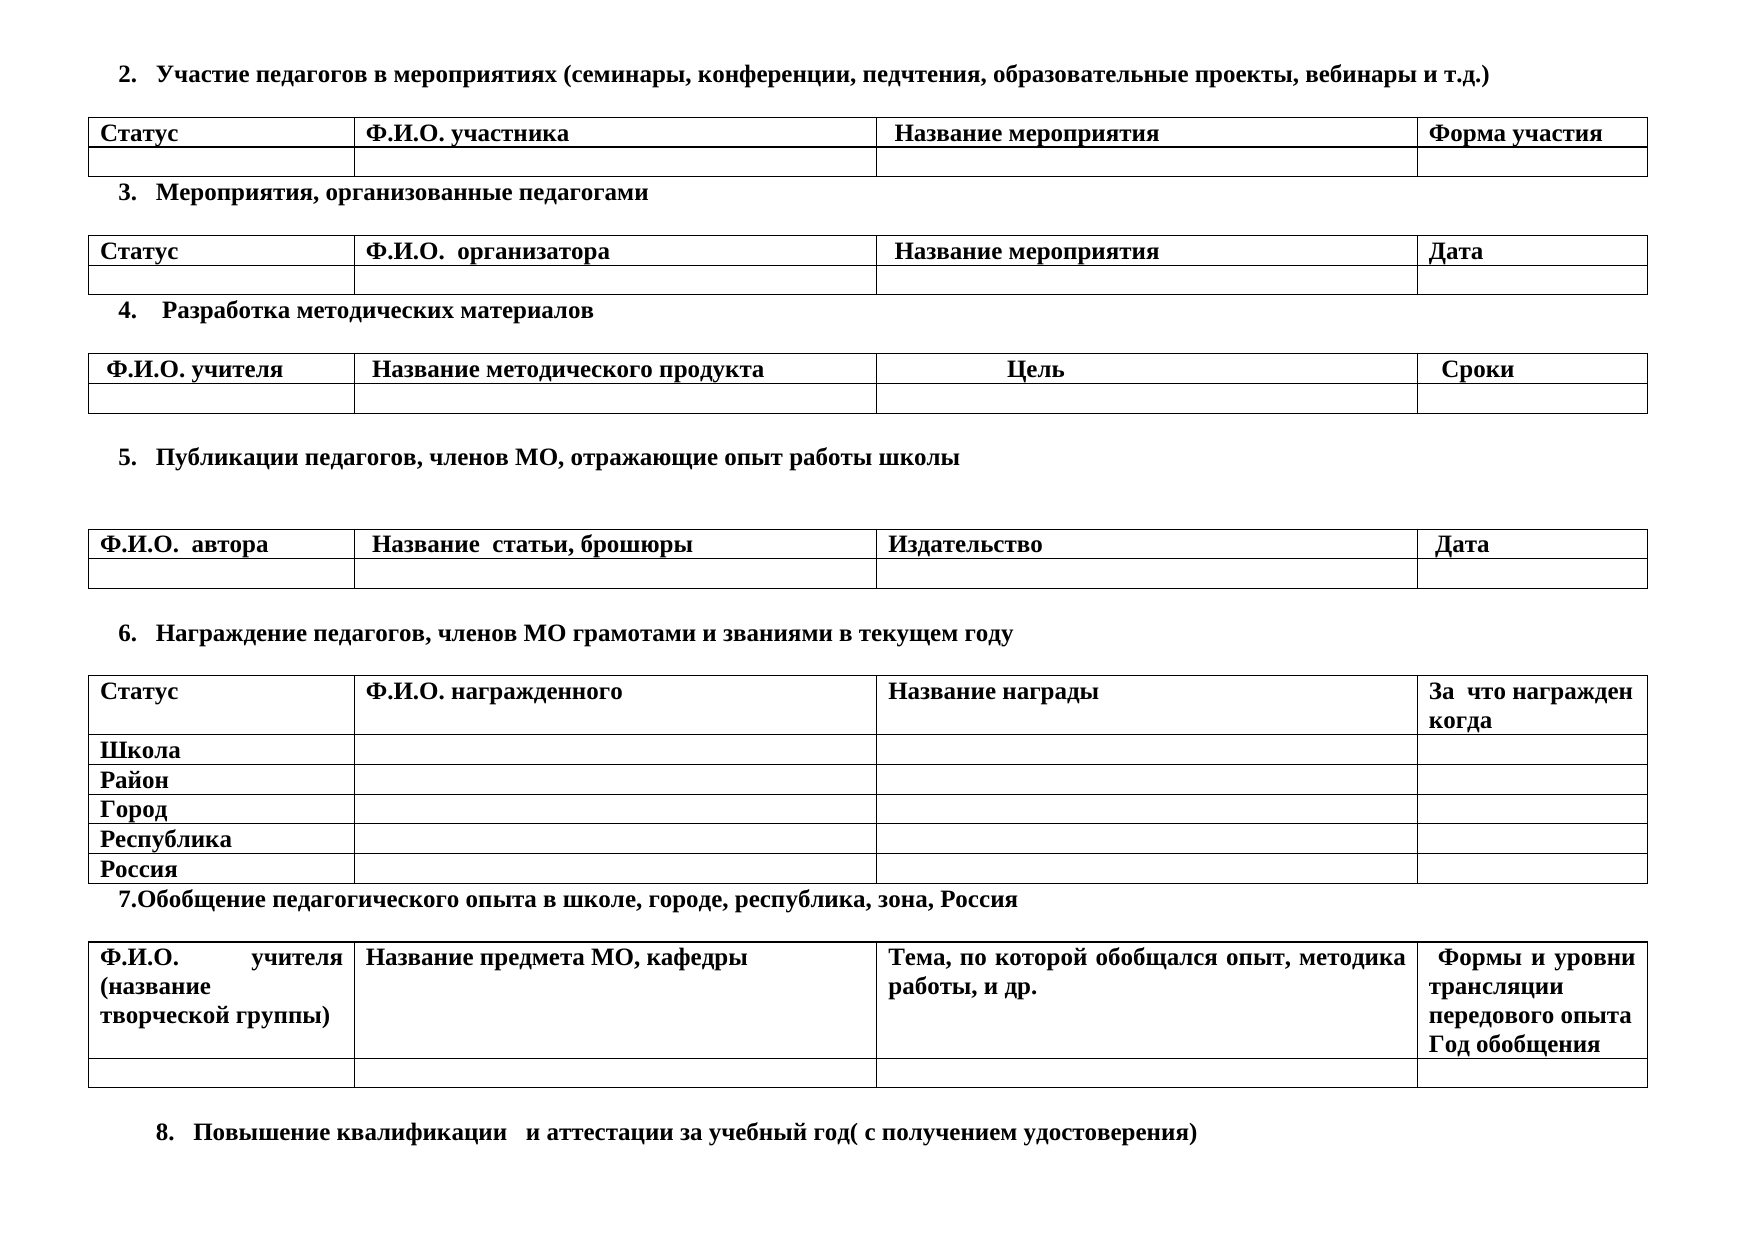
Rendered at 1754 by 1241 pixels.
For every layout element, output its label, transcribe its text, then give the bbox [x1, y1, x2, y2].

table_cell [89, 384, 354, 412]
table_header Статус [89, 118, 354, 146]
table_header Название мероприятия [877, 118, 1417, 146]
list Публикации педагогов, членов МО, отражающие опыт работы школы [118, 442, 1636, 471]
table_cell [1418, 559, 1647, 588]
table_cell Россия [89, 854, 354, 883]
table_cell [355, 266, 876, 294]
table_cell [1418, 824, 1647, 853]
table_cell [355, 795, 876, 823]
table_header За что награжден когда [1418, 676, 1647, 734]
table_cell [355, 559, 876, 588]
table_cell [1418, 795, 1647, 823]
table_cell [877, 559, 1417, 588]
list Мероприятия, организованные педагогами [118, 177, 1636, 206]
table_cell [355, 148, 876, 176]
list Участие педагогов в мероприятиях (семинары, конференции, педчтения, образовательные проекты, вебинары и т.д.) [118, 59, 1636, 88]
text 7.Обобщение педагогического опыта в школе, городе, республика, зона, Россия [118, 884, 1636, 913]
table_cell [1418, 148, 1647, 176]
table_cell [1418, 1059, 1647, 1087]
table_cell [1418, 854, 1647, 883]
table_header Форма участия [1418, 118, 1647, 146]
table_cell [877, 1059, 1417, 1087]
table_header Формы и уровни трансляции передового опыта Год обобщения [1418, 943, 1647, 1057]
table_cell [1418, 765, 1647, 793]
table_cell Республика [89, 824, 354, 853]
table_header Название статьи, брошюры [355, 530, 876, 558]
table_cell [877, 765, 1417, 793]
table_header Цель [877, 354, 1417, 383]
table_header Ф.И.О. учителя [89, 354, 354, 383]
table_cell [877, 384, 1417, 412]
table_cell [877, 266, 1417, 294]
table_cell [355, 735, 876, 764]
table_cell [355, 824, 876, 853]
table_header Название мероприятия [877, 236, 1417, 264]
table_cell [89, 266, 354, 294]
table_cell [877, 854, 1417, 883]
table_header Тема, по которой обобщался опыт, методика работы, и др. [877, 943, 1417, 1057]
table_cell [877, 795, 1417, 823]
table_cell [877, 735, 1417, 764]
list Награждение педагогов, членов МО грамотами и званиями в текущем году [118, 618, 1636, 647]
table_cell [355, 765, 876, 793]
table_header Дата [1418, 236, 1647, 264]
table_header Дата [1418, 530, 1647, 558]
table_header Название награды [877, 676, 1417, 734]
table_header Статус [89, 236, 354, 264]
table_cell [1418, 735, 1647, 764]
table_cell [89, 559, 354, 588]
table_header Ф.И.О. участника [355, 118, 876, 146]
table_cell [1418, 266, 1647, 294]
table_cell [355, 1059, 876, 1087]
table_cell [89, 1059, 354, 1087]
table_header Статус [89, 676, 354, 734]
list Разработка методических материалов [118, 295, 1636, 324]
table_cell Школа [89, 735, 354, 764]
table_cell [877, 148, 1417, 176]
table_cell Город [89, 795, 354, 823]
list Повышение квалификации и аттестации за учебный год( с получением удостоверения) [156, 1117, 1636, 1146]
table_header Ф.И.О. награжденного [355, 676, 876, 734]
table_header Название методического продукта [355, 354, 876, 383]
table_header Сроки [1418, 354, 1647, 383]
table_cell [355, 384, 876, 412]
table_cell [877, 824, 1417, 853]
table_header Издательство [877, 530, 1417, 558]
table_cell Район [89, 765, 354, 793]
table_header Название предмета МО, кафедры [355, 943, 876, 1057]
table_cell [1418, 384, 1647, 412]
table_header Ф.И.О. автора [89, 530, 354, 558]
table_cell [355, 854, 876, 883]
table_header Ф.И.О. организатора [355, 236, 876, 264]
table_cell [89, 148, 354, 176]
table_header Ф.И.О. учителя (название творческой группы) [89, 943, 354, 1057]
